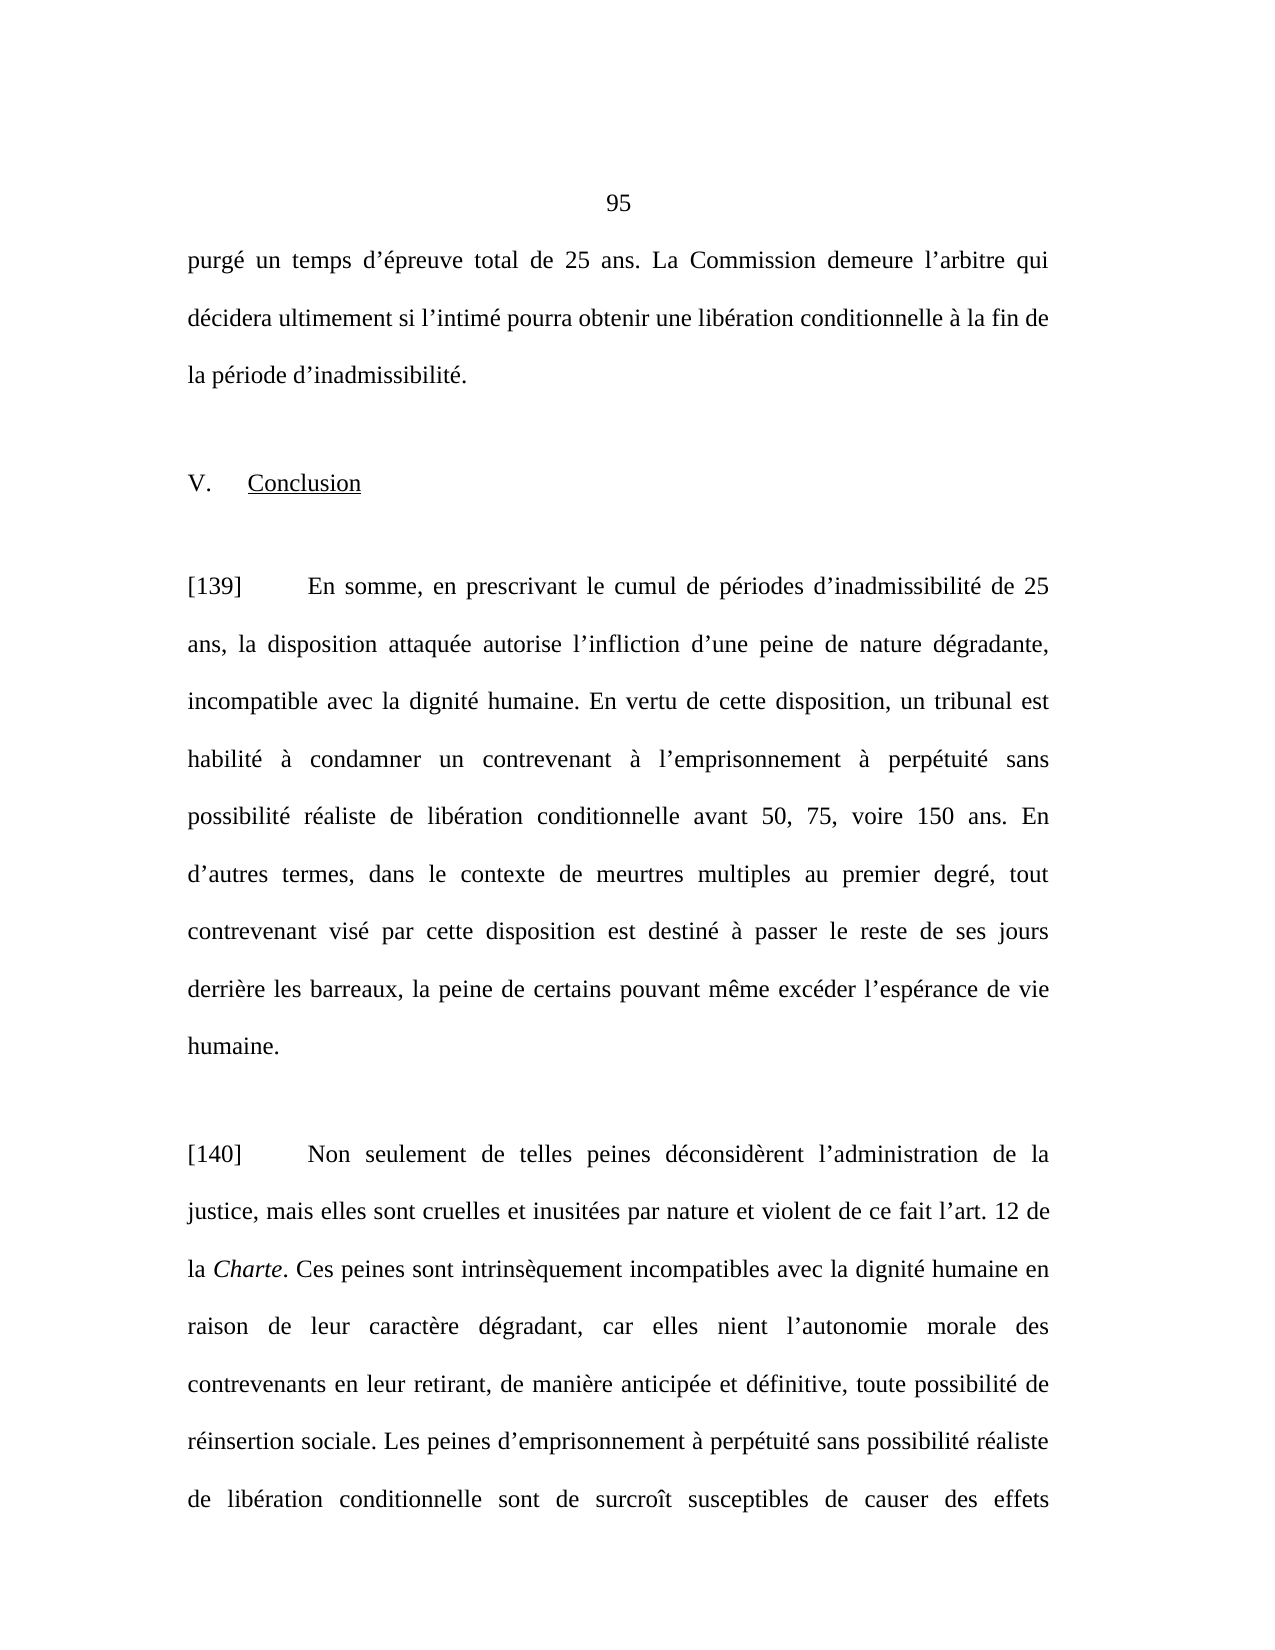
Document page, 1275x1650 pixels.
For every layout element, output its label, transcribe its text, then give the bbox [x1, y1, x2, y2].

text En somme, en prescrivant le cumul de périodes d’inadmissibilité de 25 ans, la disposition attaquée autorise l’infliction d’une peine de nature dégradante, incompatible avec la dignité humaine. En vertu de cette disposition, un tribunal est habilité à condamner un contrevenant à l’emprisonnement à perpétuité sans possibilité réaliste de libération conditionnelle avant 50, 75, voire 150 ans. En d’autres termes, dans le contexte de meurtres multiples au premier degré, tout contrevenant visé par cette disposition est destiné à passer le reste de ses jours derrière les barreaux, la peine de certains pouvant même excéder l’espérance de vie humaine. [187, 571, 1050, 1060]
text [187, 245, 1050, 389]
title Conclusion [187, 468, 1050, 496]
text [187, 1139, 1050, 1513]
